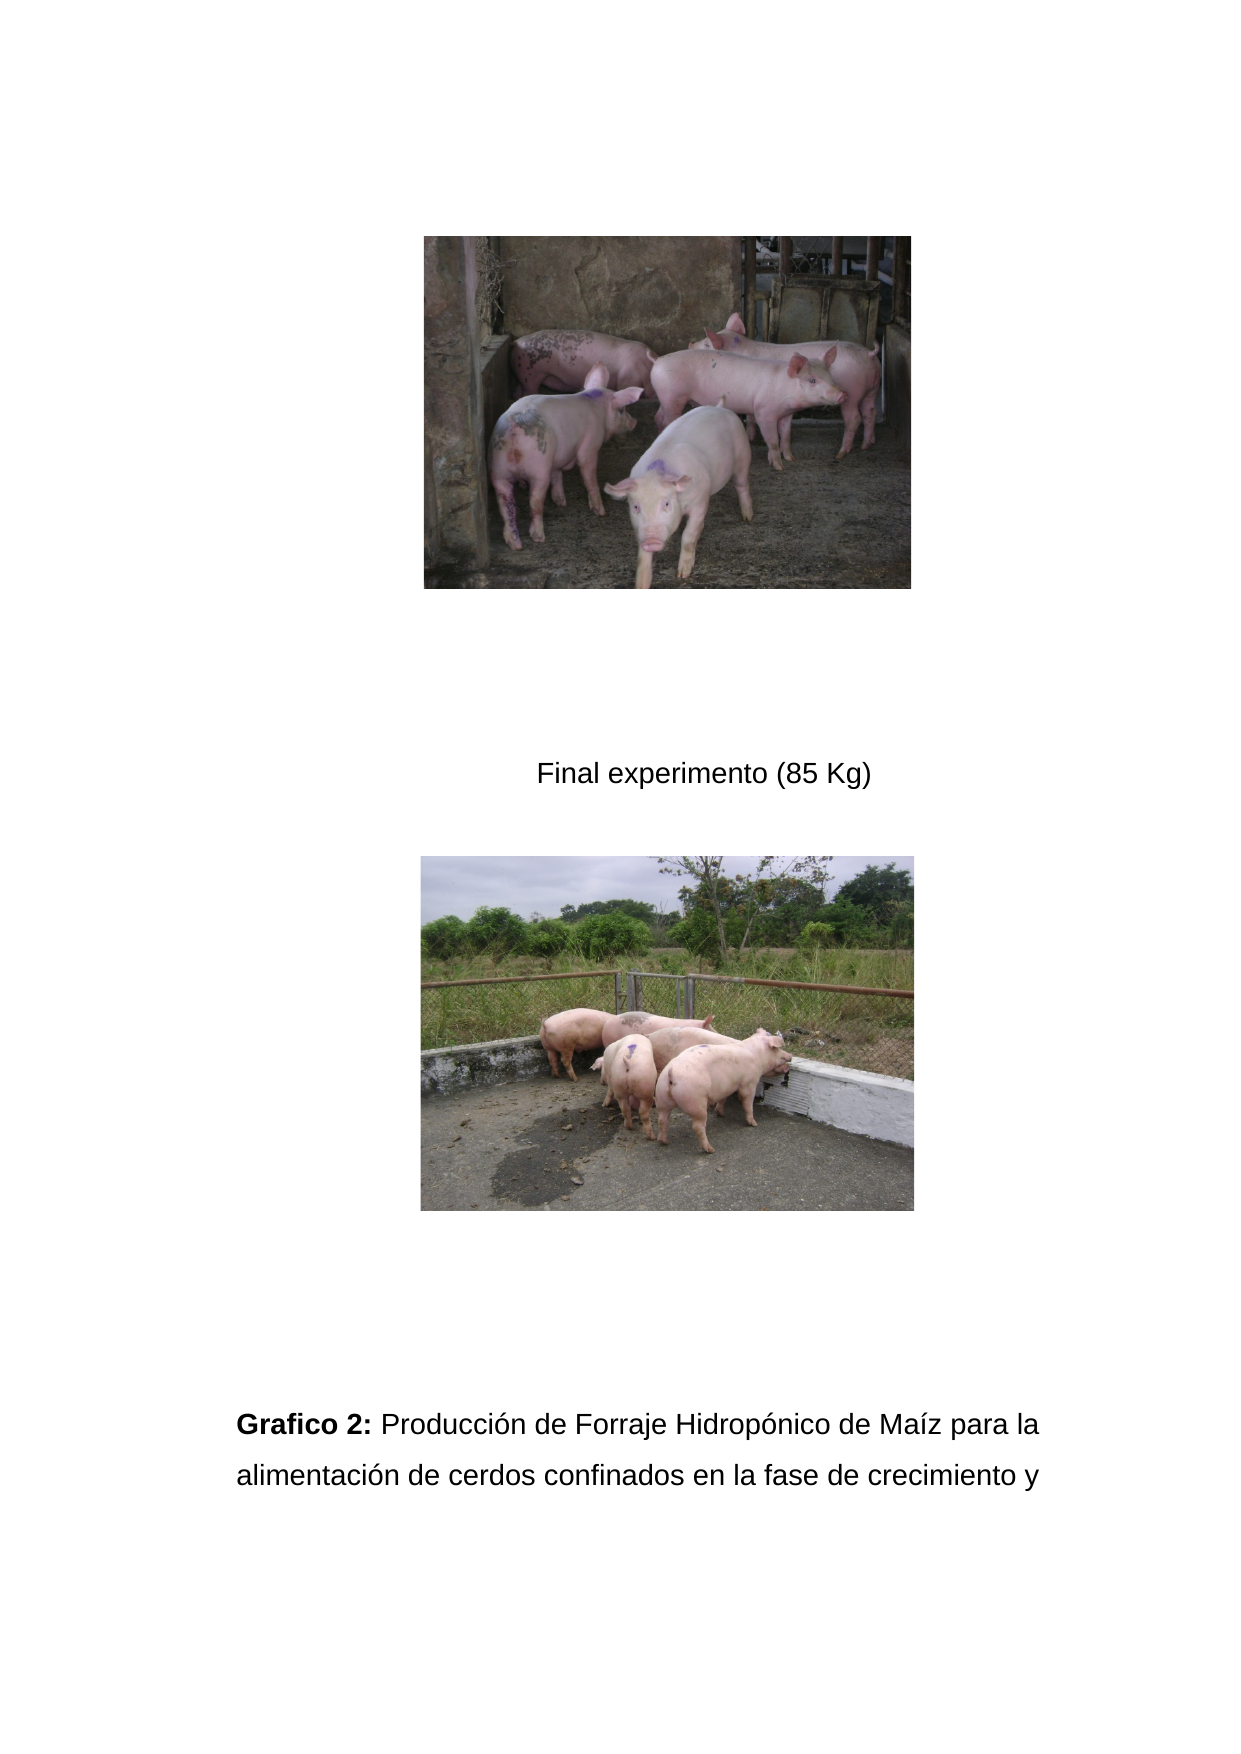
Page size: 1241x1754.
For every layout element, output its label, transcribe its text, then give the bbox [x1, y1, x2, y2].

text Final experimento () [236, 756, 1098, 789]
picture [420, 856, 915, 1211]
picture [423, 236, 912, 589]
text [236, 1407, 1098, 1491]
